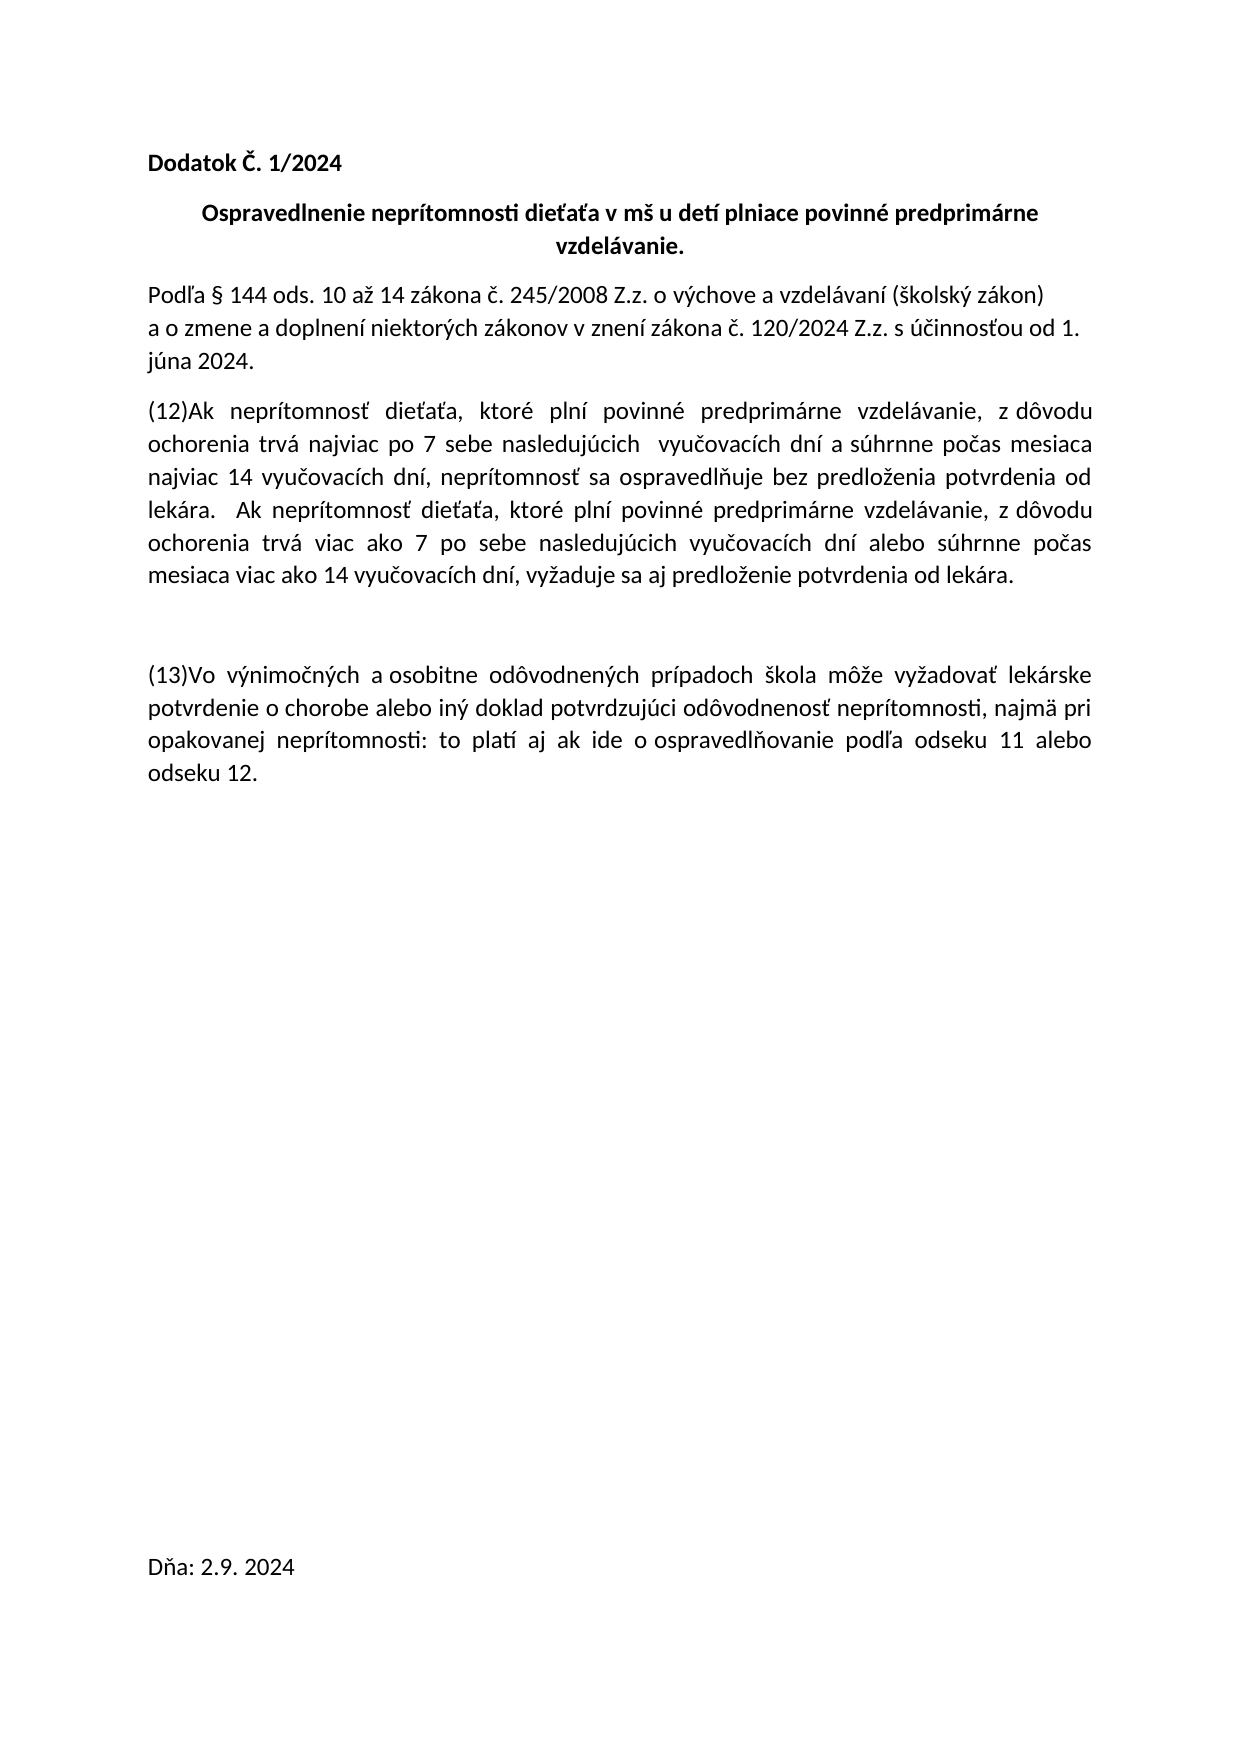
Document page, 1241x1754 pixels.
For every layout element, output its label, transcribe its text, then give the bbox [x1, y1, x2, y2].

text Ospravedlnenie neprítomnosti dieťaťa v mš u detí plniace povinné predprimárne vzdelávanie. [148, 197, 1093, 261]
text (12)Ak neprítomnosť dieťaťa, ktoré plní povinné predprimárne vzdelávanie, z dôvodu ochorenia trvá najviac po 7 sebe nasledujúcich vyučovacích dní a súhrnne počas mesiaca najviac 14 vyučovacích dní, neprítomnosť sa ospravedlňuje bez predloženia potvrdenia od lekára. Ak neprítomnosť dieťaťa, ktoré plní povinné predprimárne vzdelávanie, z dôvodu ochorenia trvá viac ako 7 po sebe nasledujúcich vyučovacích dní alebo súhrnne počas mesiaca viac ako 14 vyučovacích dní, vyžaduje sa aj predloženie potvrdenia od lekára. [148, 395, 1093, 590]
text Podľa § 144 ods. 10 až 14 zákona č. 245/2008 Z.z. o výchove a vzdelávaní (školský zákon) a o zmene a doplnení niektorých zákonov v znení zákona č. 120/2024 Z.z. s účinnosťou od 1. júna 2024. [148, 280, 1093, 376]
text (13)Vo výnimočných a osobitne odôvodnených prípadoch škola môže vyžadovať lekárske potvrdenie o chorobe alebo iný doklad potvrdzujúci odôvodnenosť neprítomnosti, najmä pri opakovanej neprítomnosti: to platí aj ak ide o ospravedlňovanie podľa odseku 11 alebo odseku 12. [148, 659, 1093, 788]
text Dňa: 2.9. 2024 [148, 1551, 1093, 1581]
text Dodatok Č. 1/2024 [148, 148, 1093, 178]
